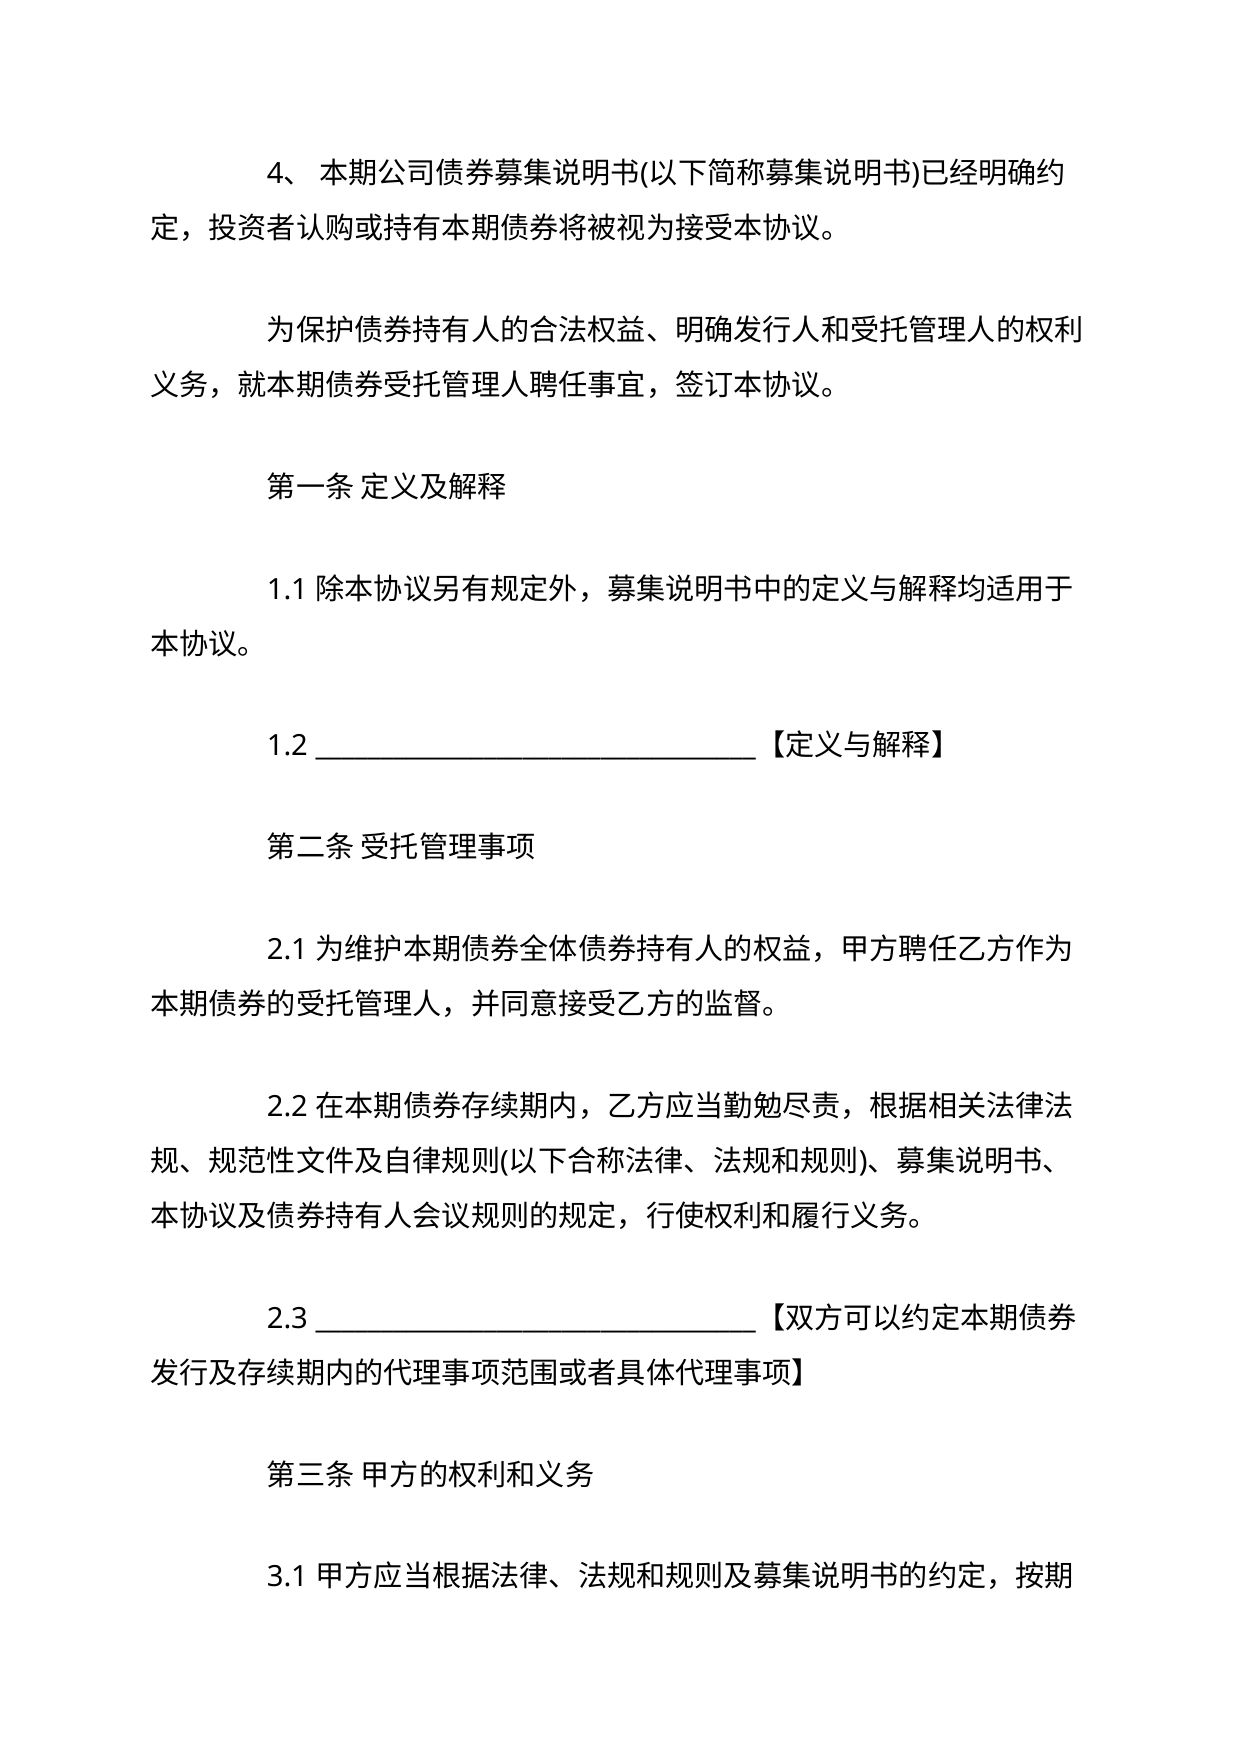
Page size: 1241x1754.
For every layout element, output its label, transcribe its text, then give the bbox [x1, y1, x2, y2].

text 2.3 __________________________________【双方可以约定本期债券发行及存续期内的代理事项范围或者具体代理事项】 [150, 1294, 1090, 1392]
text 4、 本期公司债券募集说明书(以下简称募集说明书)已经明确约定，投资者认购或持有本期债券将被视为接受本协议。 [150, 150, 1090, 247]
text 为保护债券持有人的合法权益、明确发行人和受托管理人的权利义务，就本期债券受托管理人聘任事宜，签订本协议。 [150, 307, 1090, 404]
text 第三条 甲方的权利和义务 [150, 1451, 1090, 1493]
text 2.2 在本期债券存续期内，乙方应当勤勉尽责，根据相关法律法规、规范性文件及自律规则(以下合称法律、法规和规则)、募集说明书、本协议及债券持有人会议规则的规定，行使权利和履行义务。 [150, 1082, 1090, 1235]
text 2.1 为维护本期债券全体债券持有人的权益，甲方聘任乙方作为本期债券的受托管理人，并同意接受乙方的监督。 [150, 926, 1090, 1023]
text 第一条 定义及解释 [150, 463, 1090, 506]
text 1.1 除本协议另有规定外，募集说明书中的定义与解释均适用于本协议。 [150, 565, 1090, 662]
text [150, 1553, 1090, 1595]
text 1.2 __________________________________【定义与解释】 [150, 722, 1090, 764]
text 第二条 受托管理事项 [150, 824, 1090, 866]
